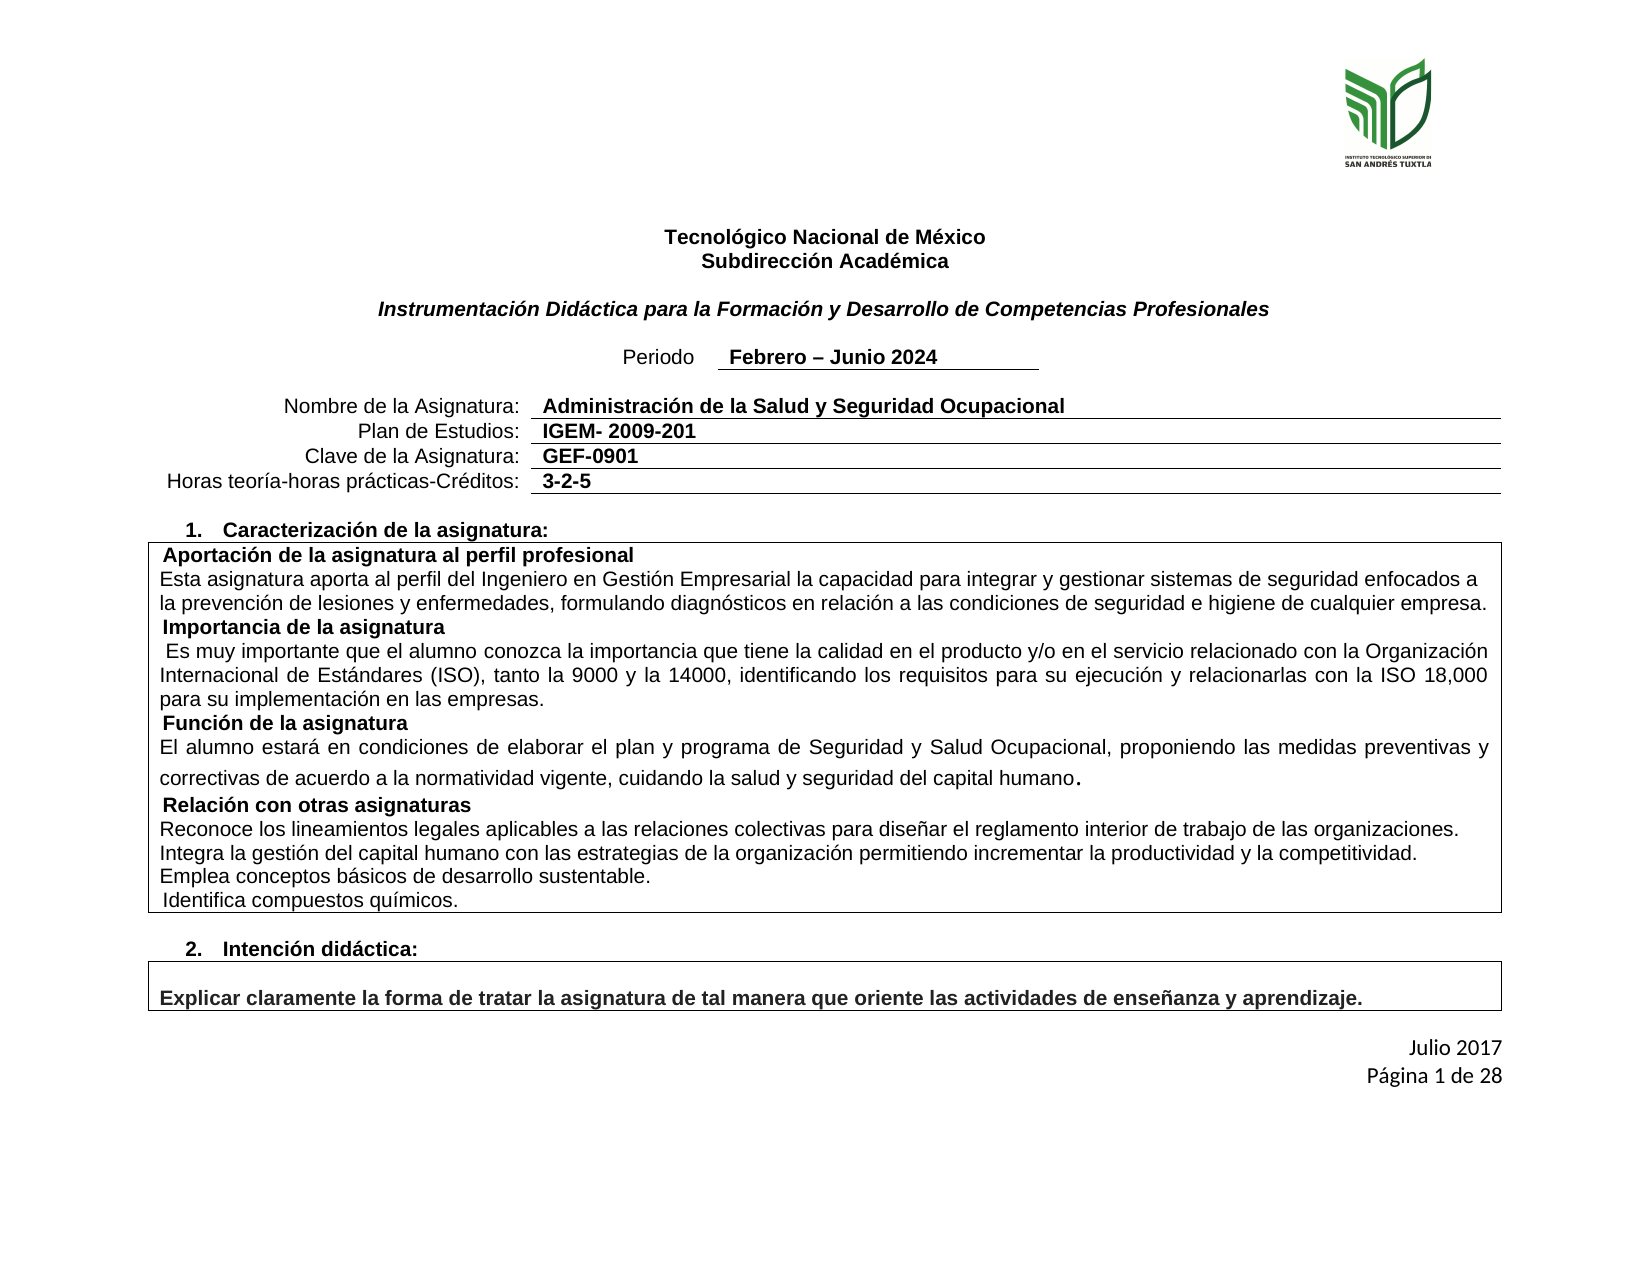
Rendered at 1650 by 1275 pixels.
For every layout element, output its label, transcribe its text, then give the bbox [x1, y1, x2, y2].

list Caracterización de la asignatura: [185, 518, 1502, 542]
table_header Aportación de la asignatura al perfil profesional Esta asignatura aporta al perfil del Ingeniero en Gestión Empresarial la capacidad para integrar y gestionar sistemas de seguridad enfocados a la prevención de lesiones y enfermedades, formulando diagnósticos en relación a las condiciones de seguridad e higiene de cualquier empresa. Importancia de la asignatura Es muy importante que el alumno conozca la importancia que tiene la calidad en el producto y/o en el servicio relacionado con la Organización Internacional de Estándares (ISO), tanto la 9000 y la 14000, identificando los requisitos para su ejecución y relacionarlas con la ISO 18,000 para su implementación en las empresas. Función de la asignatura El alumno estará en condiciones de elaborar el plan y programa de Seguridad y Salud Ocupacional, proponiendo las medidas preventivas y correctivas de acuerdo a la normatividad vigente, cuidando la salud y seguridad del capital humano. Relación con otras asignaturas Reconoce los lineamientos legales aplicables a las relaciones colectivas para diseñar el reglamento interior de trabajo de las organizaciones. Integra la gestión del capital humano con las estrategias de la organización permitiendo incrementar la productividad y la competitividad. Emplea conceptos básicos de desarrollo sustentable. Identifica compuestos químicos. [149, 543, 1501, 912]
table_cell Plan de Estudios: [148, 418, 531, 443]
table_header Administración de la Salud y Seguridad Ocupacional [531, 394, 1501, 418]
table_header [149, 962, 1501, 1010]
text Instrumentación Didáctica para la Formación y Desarrollo de Competencias Profesionales [148, 297, 1502, 321]
table_cell GEF-0901 [531, 444, 1501, 468]
picture [1345, 58, 1432, 167]
table_header Nombre de la Asignatura: [148, 394, 531, 418]
table_cell Horas teoría-horas prácticas-Créditos: [148, 468, 531, 493]
table_cell Clave de la Asignatura: [148, 443, 531, 468]
table_header Febrero – Junio 2024 [718, 345, 1039, 369]
table_cell 3-2-5 [531, 469, 1501, 493]
table_header Periodo [611, 345, 718, 369]
text Subdirección Académica [148, 249, 1502, 273]
text Tecnológico Nacional de México [148, 225, 1502, 249]
list Intención didáctica: [185, 937, 1502, 961]
table_cell IGEM- 2009-201 [531, 419, 1501, 443]
